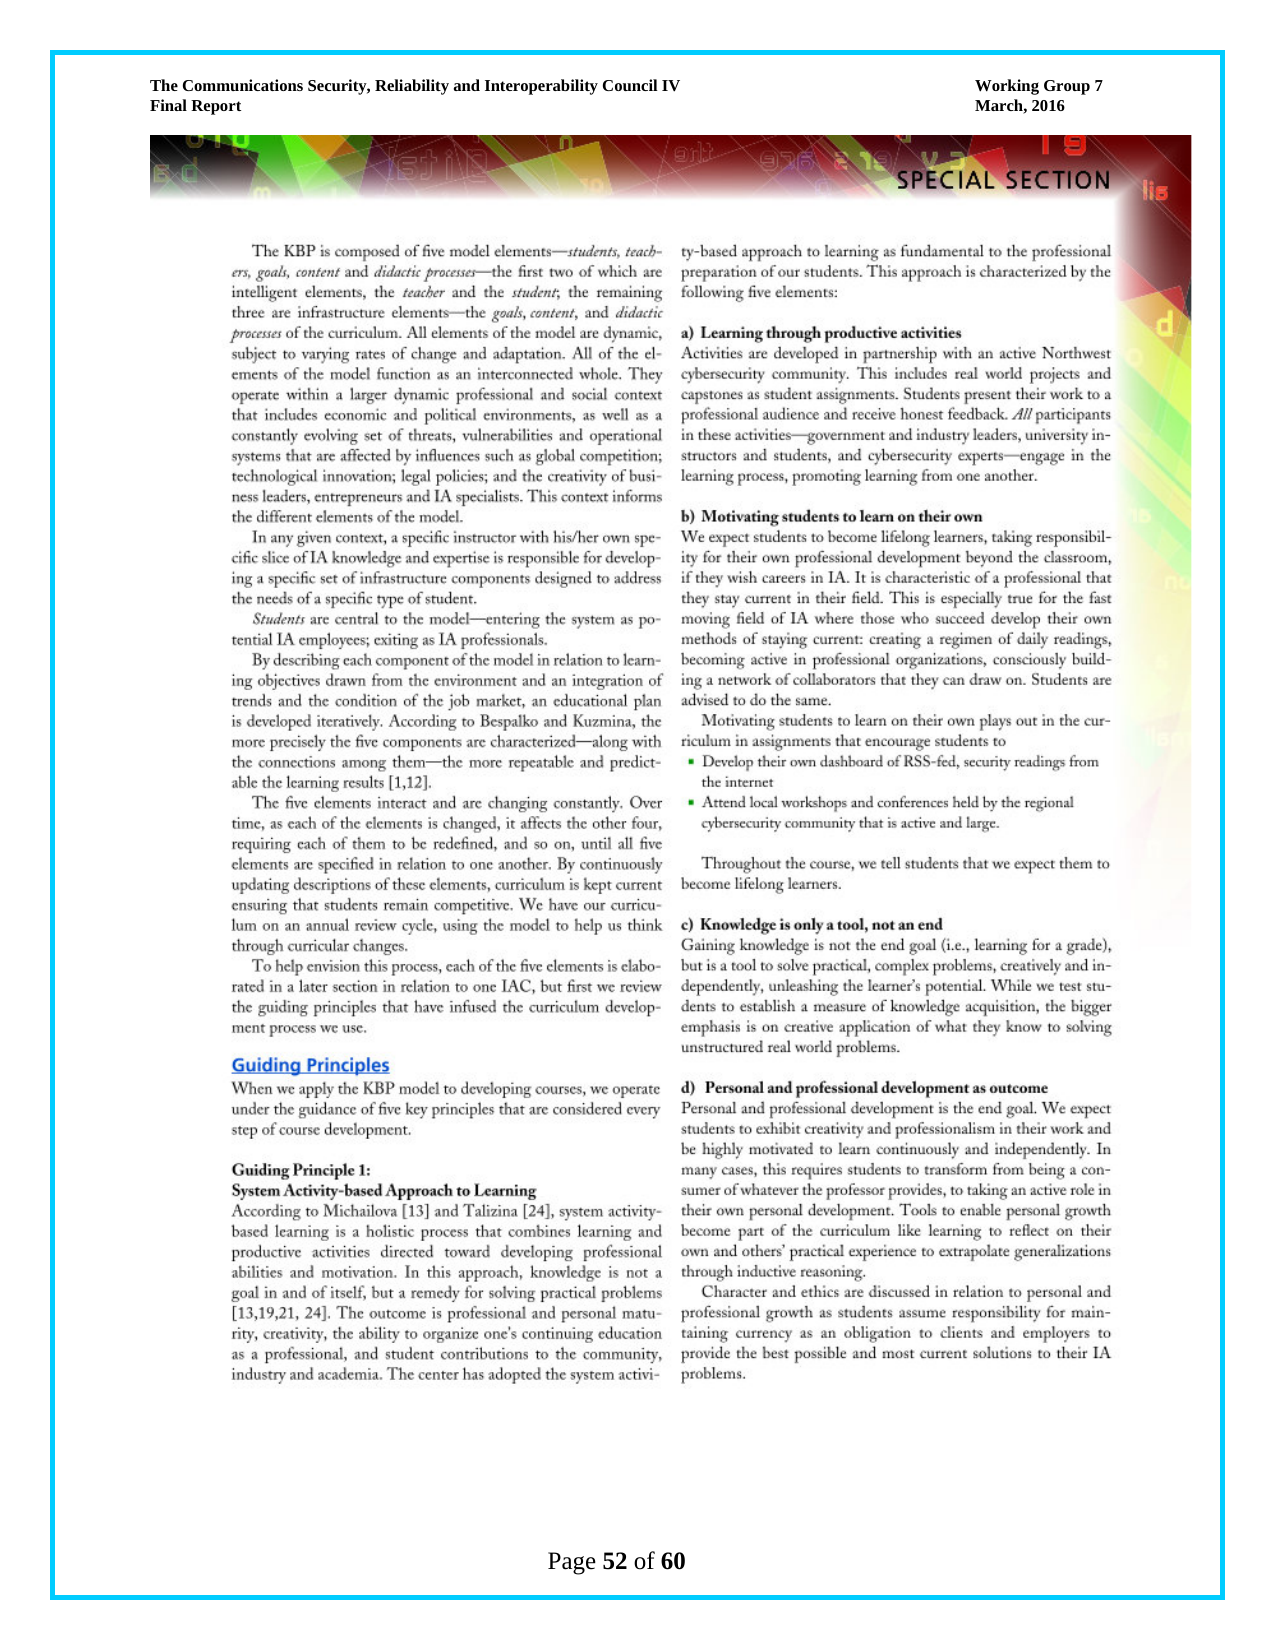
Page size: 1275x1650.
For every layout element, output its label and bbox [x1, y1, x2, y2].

picture [150, 135, 1192, 1394]
